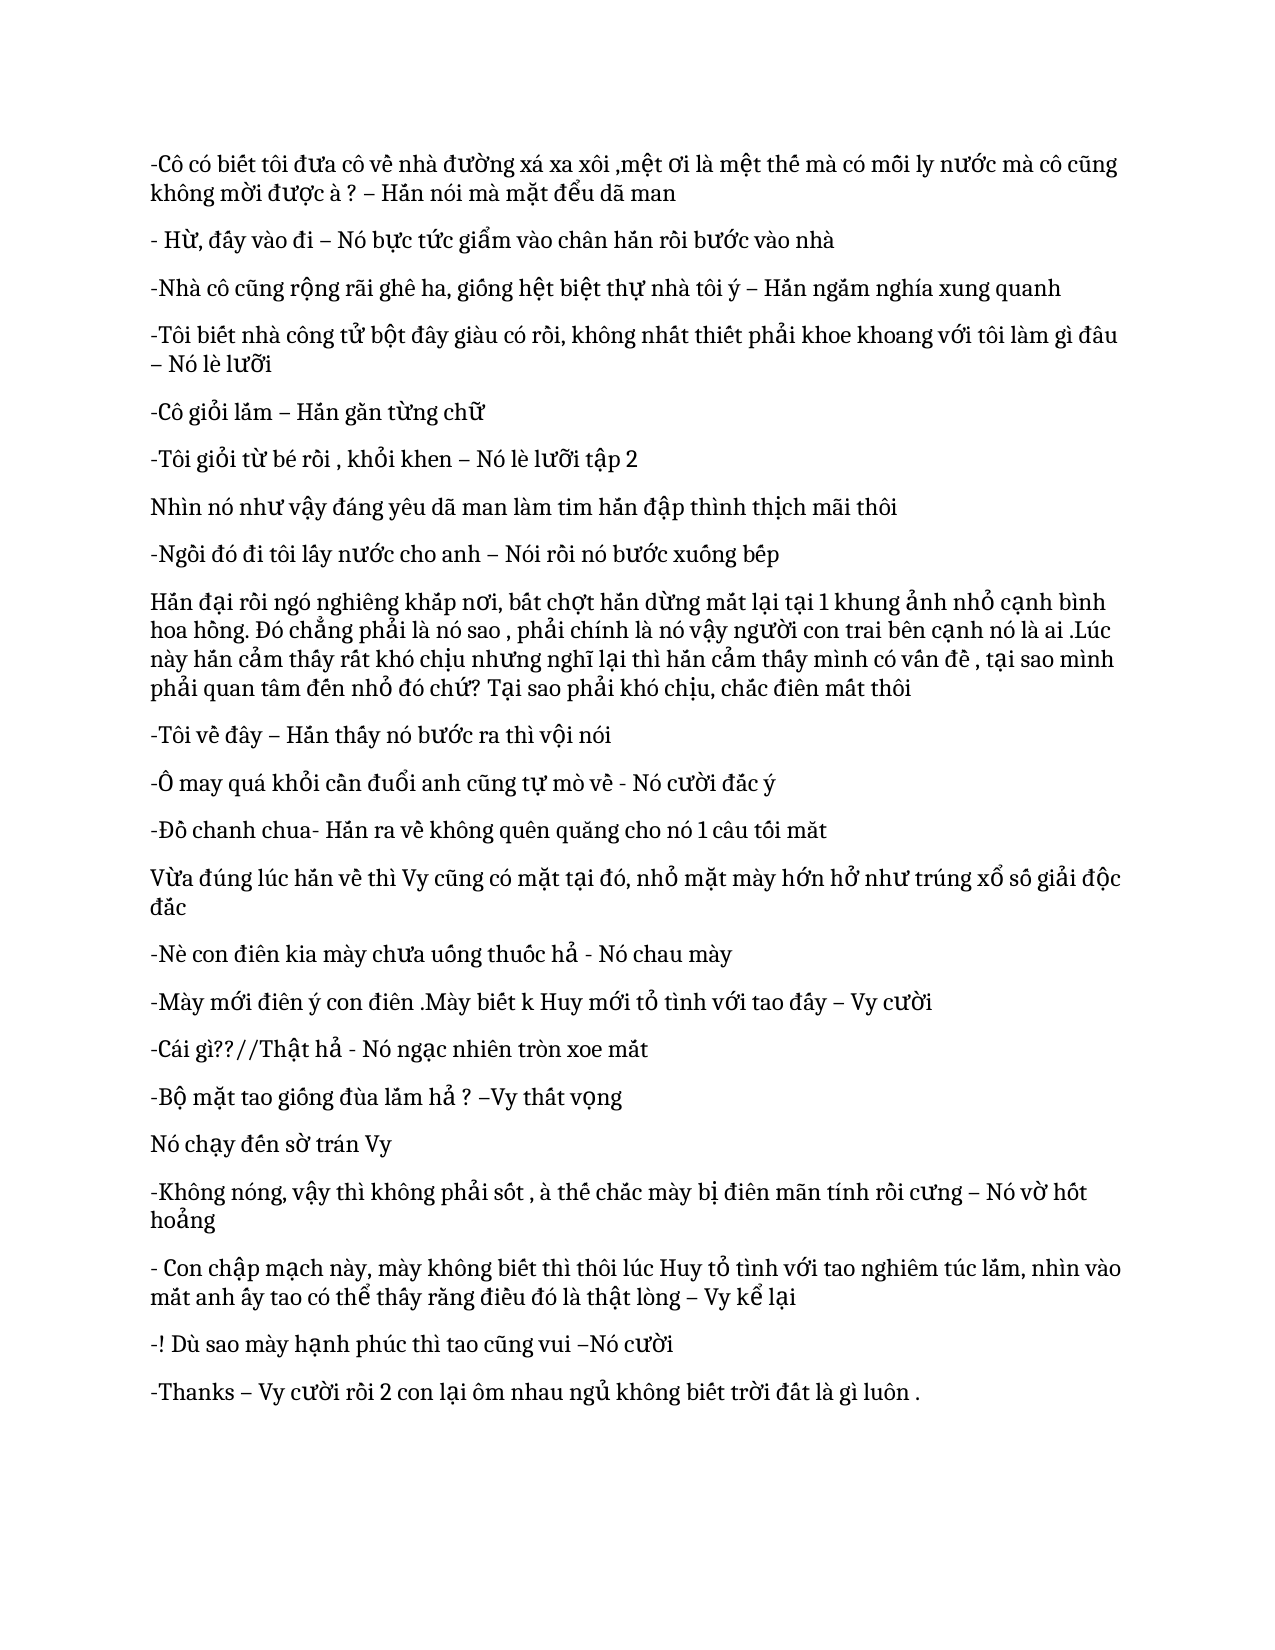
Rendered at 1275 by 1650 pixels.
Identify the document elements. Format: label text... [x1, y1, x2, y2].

text -Cô giỏi lắm – Hắn gằn từng chữ [150, 397, 1125, 426]
text -Ngồi đó đi tôi lấy nước cho anh – Nói rồi nó bước xuống bếp [150, 540, 1125, 569]
text -Đồ chanh chua- Hắn ra về không quên quăng cho nó 1 câu tối măt [150, 816, 1125, 845]
text -Cái gì??//Thật hả - Nó ngạc nhiên tròn xoe mắt [150, 1035, 1125, 1064]
text Nhìn nó như vậy đáng yêu dã man làm tim hắn đập thình thịch mãi thôi [150, 492, 1125, 521]
text -Không nóng, vậy thì không phải sốt , à thế chắc mày bị điên mãn tính rồi cưng – Nó vờ hốt hoảng [150, 1177, 1125, 1235]
text - Hừ, đấy vào đi – Nó bực tức giẩm vào chân hắn rồi bước vào nhà [150, 226, 1125, 255]
text -Mày mới điên ý con điên .Mày biết k Huy mới tỏ tình với tao đấy – Vy cười [150, 987, 1125, 1016]
text -Tôi biết nhà công tử bột đây giàu có rồi, không nhất thiết phải khoe khoang với tôi làm gì đâu – Nó lè lưỡi [150, 321, 1125, 379]
text -Nhà cô cũng rộng rãi ghê ha, giống hệt biệt thự nhà tôi ý – Hắn ngắm nghía xung quanh [150, 274, 1125, 302]
text -Tôi về đây – Hắn thấy nó bước ra thì vội nói [150, 721, 1125, 750]
text Hắn đại rồi ngó nghiêng khắp nơi, bất chợt hắn dừng mắt lại tại 1 khung ảnh nhỏ cạnh bình hoa hồng. Đó chẳng phải là nó sao , phải chính là nó vậy người con trai bên cạnh nó là ai .Lúc này hắn cảm thấy rất khó chịu nhưng nghĩ lại thì hắn cảm thấy mình có vấn đề , tại sao mình phải quan tâm đến nhỏ đó chứ? Tại sao phải khó chịu, chắc điên mất thôi [150, 587, 1125, 702]
text -Tôi giỏi từ bé rồi , khỏi khen – Nó lè lưỡi tập 2 [150, 445, 1125, 474]
text -Ô may quá khỏi cần đuổi anh cũng tự mò về - Nó cười đắc ý [150, 769, 1125, 797]
text Nó chạy đến sờ trán Vy [150, 1130, 1125, 1159]
text Vừa đúng lúc hắn về thì Vy cũng có mặt tại đó, nhỏ mặt mày hớn hở như trúng xổ số giải độc đắc [150, 864, 1125, 921]
text -Cô có biết tôi đưa cô về nhà đường xá xa xôi ,mệt ơi là mệt thế mà có mỗi ly nước mà cô cũng không mời được à ? – Hắn nói mà mặt đểu dã man [150, 150, 1125, 207]
text -Nè con điên kia mày chưa uống thuốc hả - Nó chau mày [150, 940, 1125, 969]
text -! Dù sao mày hạnh phúc thì tao cũng vui –Nó cười [150, 1330, 1125, 1359]
text -Thanks – Vy cười rồi 2 con lại ôm nhau ngủ không biết trời đất là gì luôn . [150, 1377, 1125, 1406]
text -Bộ mặt tao giống đùa lắm hả ? –Vy thất vọng [150, 1082, 1125, 1111]
text - Con chập mạch này, mày không biết thì thôi lúc Huy tỏ tình với tao nghiêm túc lắm, nhìn vào mắt anh ấy tao có thể thấy rằng điều đó là thật lòng – Vy kể lại [150, 1254, 1125, 1311]
